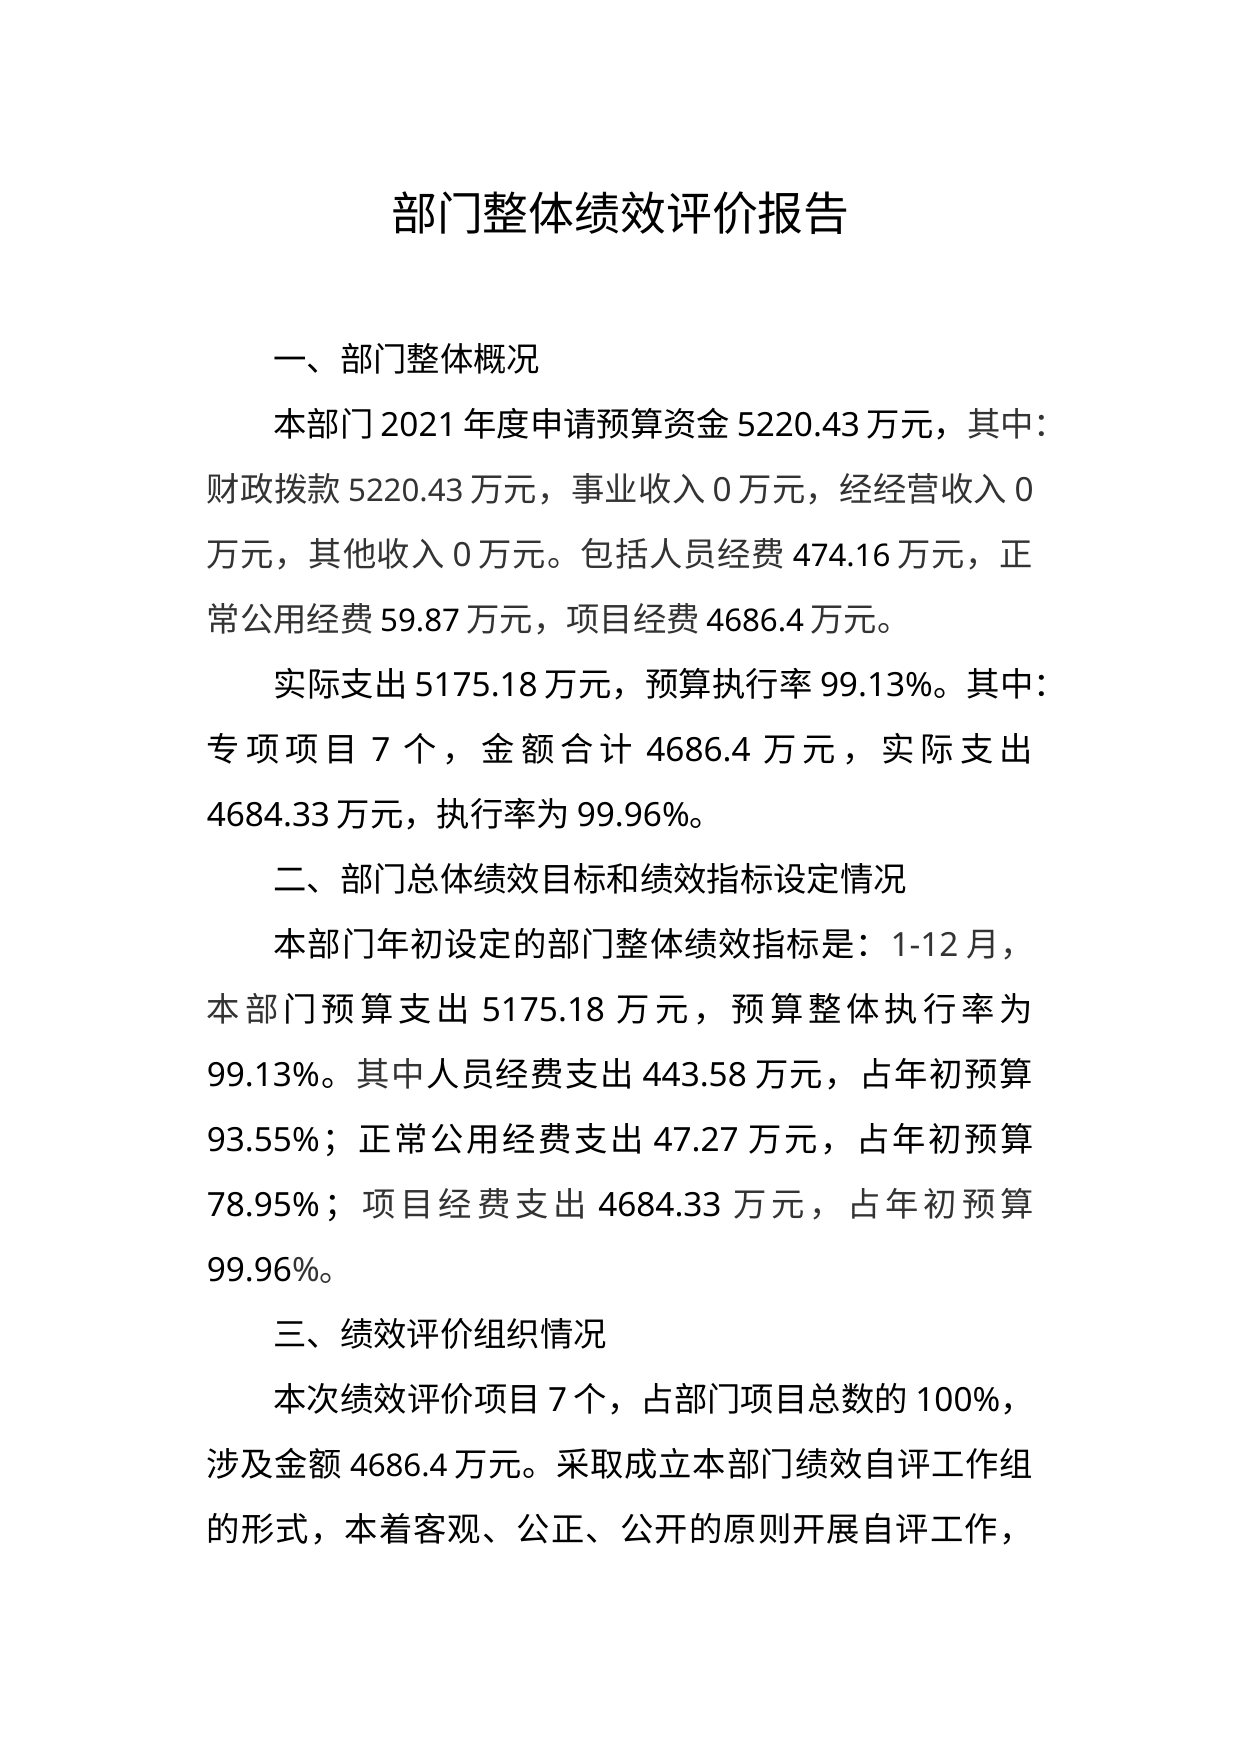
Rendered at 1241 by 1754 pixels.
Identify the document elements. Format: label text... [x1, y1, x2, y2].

text 实际支出5175.18万元，预算执行率99.13%。其中：专项项目7个，金额合计4686.4万元，实际支出4684.33万元，执行率为99.96%。 [207, 649, 1033, 844]
text 一、部门整体概况 [207, 324, 1033, 389]
text 本部门2021年度申请预算资金5220.43万元，其中：财政拨款5220.43万元，事业收入0万元，经经营收入0万元，其他收入0万元。包括人员经费474.16万元，正常公用经费59.87万元，项目经费4686.4万元。 [207, 389, 1033, 649]
text 二、部门总体绩效目标和绩效指标设定情况 [207, 844, 1033, 909]
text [207, 1364, 1033, 1559]
text 三、绩效评价组织情况 [207, 1299, 1033, 1364]
text 本部门年初设定的部门整体绩效指标是：1-12月，本部门预算支出5175.18万元，预算整体执行率为99.13%。其中人员经费支出443.58万元，占年初预算93.55%；正常公用经费支出47.27万元，占年初预算78.95%；项目经费支出4684.33万元，占年初预算99.96%。 [207, 1031, 1033, 1116]
text 部门整体绩效评价报告 [207, 162, 1033, 259]
text 本部门年初设定的部门整体绩效指标是：1-12月，本部门预算支出5175.18万元，预算整体执行率为99.13%。其中人员经费支出443.58万元，占年初预算93.55%；正常公用经费支出47.27万元，占年初预算78.95%；项目经费支出4684.33万元，占年初预算99.96%。 [207, 1161, 1033, 1299]
text 本部门年初设定的部门整体绩效指标是：1-12月，本部门预算支出5175.18万元，预算整体执行率为99.13%。其中人员经费支出443.58万元，占年初预算93.55%；正常公用经费支出47.27万元，占年初预算78.95%；项目经费支出4684.33万元，占年初预算99.96%。 [207, 909, 1033, 986]
